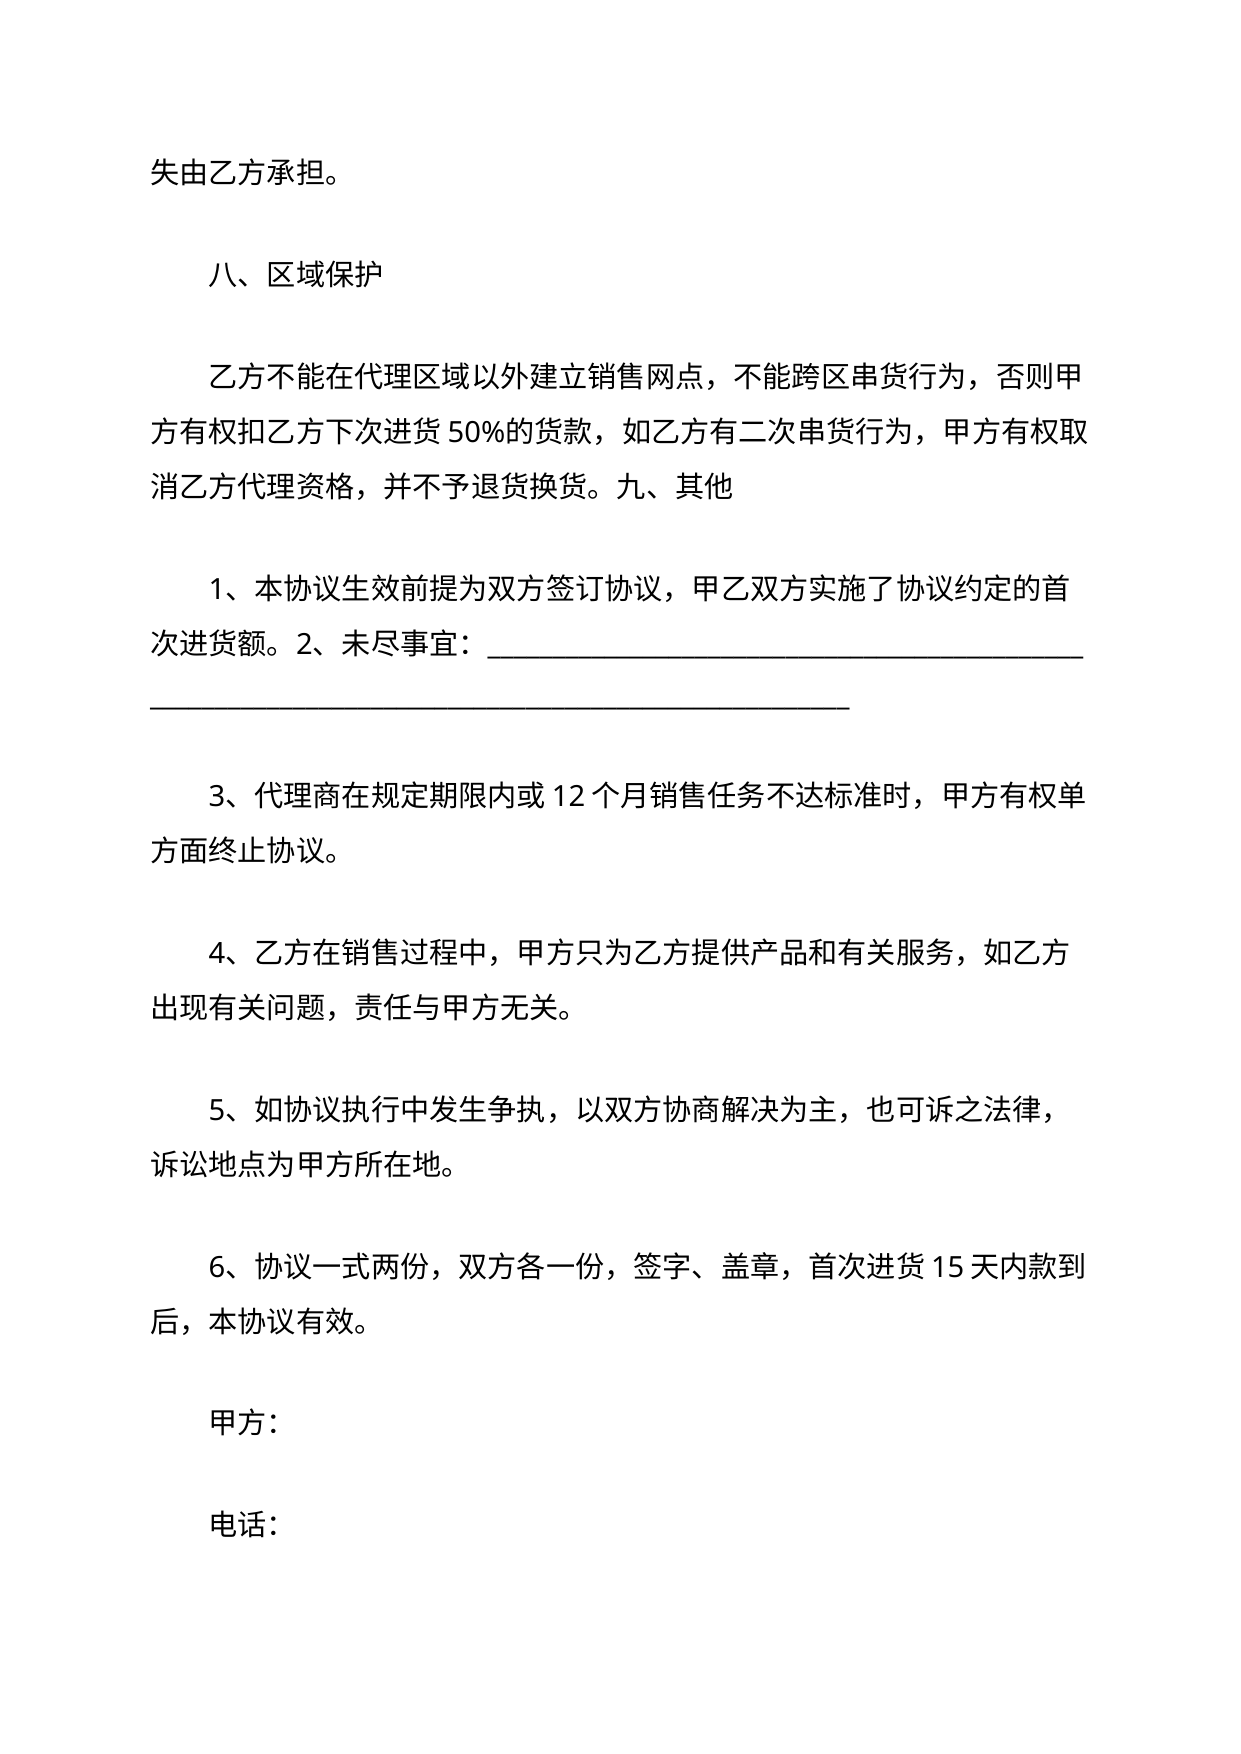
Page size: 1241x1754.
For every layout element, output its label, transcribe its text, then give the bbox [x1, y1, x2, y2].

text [150, 150, 1090, 192]
text 3、代理商在规定期限内或12个月销售任务不达标准时，甲方有权单方面终止协议。 [150, 773, 1090, 870]
text 1、本协议生效前提为双方签订协议，甲乙双方实施了协议约定的首次进货额。2、未尽事宜：____________________________________________________________________________________________________ [150, 565, 1090, 714]
text 5、如协议执行中发生争执，以双方协商解决为主，也可诉之法律，诉讼地点为甲方所在地。 [150, 1086, 1090, 1184]
text 电话： [150, 1502, 1090, 1544]
text 八、区域保护 [150, 252, 1090, 294]
text 4、乙方在销售过程中，甲方只为乙方提供产品和有关服务，如乙方出现有关问题，责任与甲方无关。 [150, 930, 1090, 1027]
text 乙方不能在代理区域以外建立销售网点，不能跨区串货行为，否则甲方有权扣乙方下次进货50%的货款，如乙方有二次串货行为，甲方有权取消乙方代理资格，并不予退货换货。九、其他 [150, 353, 1090, 506]
text 6、协议一式两份，双方各一份，签字、盖章，首次进货15天内款到后，本协议有效。 [150, 1243, 1090, 1341]
text 甲方： [150, 1400, 1090, 1442]
